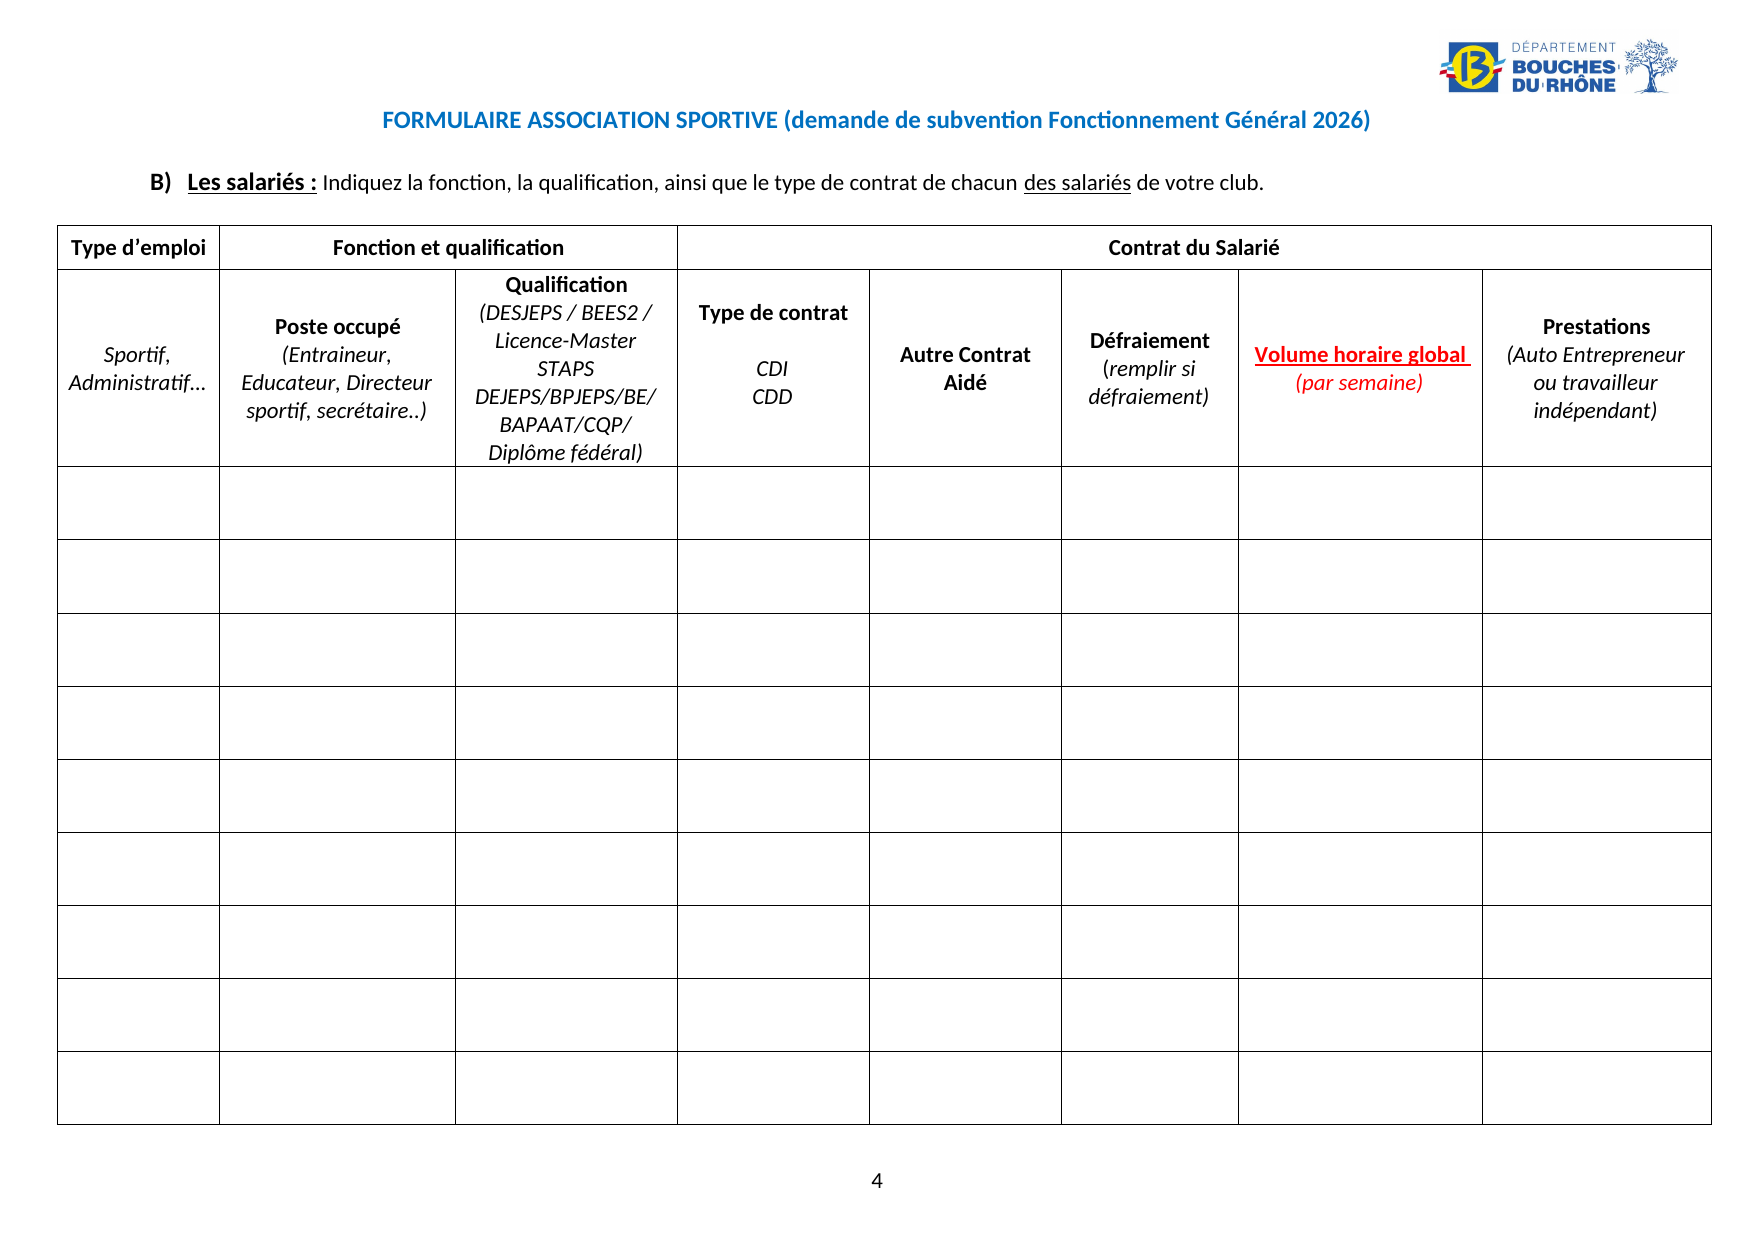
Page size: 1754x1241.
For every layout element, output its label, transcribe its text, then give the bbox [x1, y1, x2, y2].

list Les salariés : Indiquez la fonction, la qualification, ainsi que le type de contrat de chacun des salariés de votre club. [150, 167, 1679, 197]
table_cell [1483, 687, 1711, 759]
table_cell [870, 906, 1061, 978]
table_cell [870, 540, 1061, 612]
table_cell [870, 614, 1061, 686]
table_header Fonction et qualification [220, 226, 677, 269]
table_cell [456, 540, 677, 612]
table_cell [58, 614, 219, 686]
table_cell [220, 1052, 455, 1124]
table_cell [1062, 1052, 1238, 1124]
table_cell [1239, 760, 1482, 832]
table_cell Prestations (Auto Entrepreneur ou travailleur indépendant) [1483, 270, 1711, 466]
table_cell Type de contrat CDI CDD [678, 270, 869, 466]
table_cell [220, 540, 455, 612]
table_cell [1483, 1052, 1711, 1124]
table_cell [870, 467, 1061, 539]
table_cell [1239, 1052, 1482, 1124]
table_cell Sportif, Administratif… [58, 270, 219, 466]
table_cell [220, 833, 455, 905]
table_cell [870, 760, 1061, 832]
table_cell [456, 614, 677, 686]
table_cell [456, 979, 677, 1051]
table_cell [870, 687, 1061, 759]
table_cell [58, 540, 219, 612]
table_cell [1239, 687, 1482, 759]
table_cell [58, 760, 219, 832]
picture [1439, 29, 1679, 94]
table_cell [678, 760, 869, 832]
table_cell [1062, 687, 1238, 759]
table_cell [1239, 833, 1482, 905]
table_cell [1062, 760, 1238, 832]
table_cell [1239, 614, 1482, 686]
table_cell [220, 614, 455, 686]
table_cell [220, 760, 455, 832]
table_cell [58, 467, 219, 539]
table_cell [678, 540, 869, 612]
table_header Type d’emploi [58, 226, 219, 269]
table_cell [1483, 906, 1711, 978]
table_cell Poste occupé (Entraineur, Educateur, Directeur sportif, secrétaire..) [220, 270, 455, 466]
table_cell [1239, 540, 1482, 612]
table_cell [678, 1052, 869, 1124]
table_cell Autre Contrat Aidé [870, 270, 1061, 466]
table_cell [456, 906, 677, 978]
table_cell [1062, 540, 1238, 612]
table_cell [678, 467, 869, 539]
table_cell [456, 1052, 677, 1124]
table_cell [1062, 979, 1238, 1051]
table_cell [58, 906, 219, 978]
table_cell [456, 760, 677, 832]
table_cell [1483, 540, 1711, 612]
table_cell [870, 1052, 1061, 1124]
table_cell [220, 979, 455, 1051]
table_cell [220, 687, 455, 759]
table_cell [678, 906, 869, 978]
table_cell [1483, 760, 1711, 832]
table_cell [220, 467, 455, 539]
table_cell [1483, 614, 1711, 686]
table_cell [1239, 906, 1482, 978]
table_cell [1483, 833, 1711, 905]
table_cell [58, 833, 219, 905]
table_cell Volume horaire global (par semaine) [1239, 270, 1482, 466]
table_header Contrat du Salarié [678, 226, 1711, 269]
table_cell Qualification (DESJEPS / BEES2 / Licence-Master STAPS DEJEPS/BPJEPS/BE/ BAPAAT/CQP/ Diplôme fédéral) [456, 270, 677, 466]
table_cell [58, 687, 219, 759]
table_cell [456, 467, 677, 539]
table_cell [870, 833, 1061, 905]
table_cell [1062, 906, 1238, 978]
table_cell [678, 614, 869, 686]
table_cell [220, 906, 455, 978]
table_cell [58, 1052, 219, 1124]
table_cell [678, 979, 869, 1051]
table_cell [1483, 467, 1711, 539]
table_cell [870, 979, 1061, 1051]
table_cell [1483, 979, 1711, 1051]
table_cell Défraiement (remplir si défraiement) [1062, 270, 1238, 466]
table_cell [1062, 467, 1238, 539]
table_cell [1062, 833, 1238, 905]
table_cell [456, 833, 677, 905]
table_cell [58, 979, 219, 1051]
table_cell [1062, 614, 1238, 686]
table_cell [678, 687, 869, 759]
table_cell [678, 833, 869, 905]
table_cell [456, 687, 677, 759]
table_cell [1239, 467, 1482, 539]
table_cell [1239, 979, 1482, 1051]
